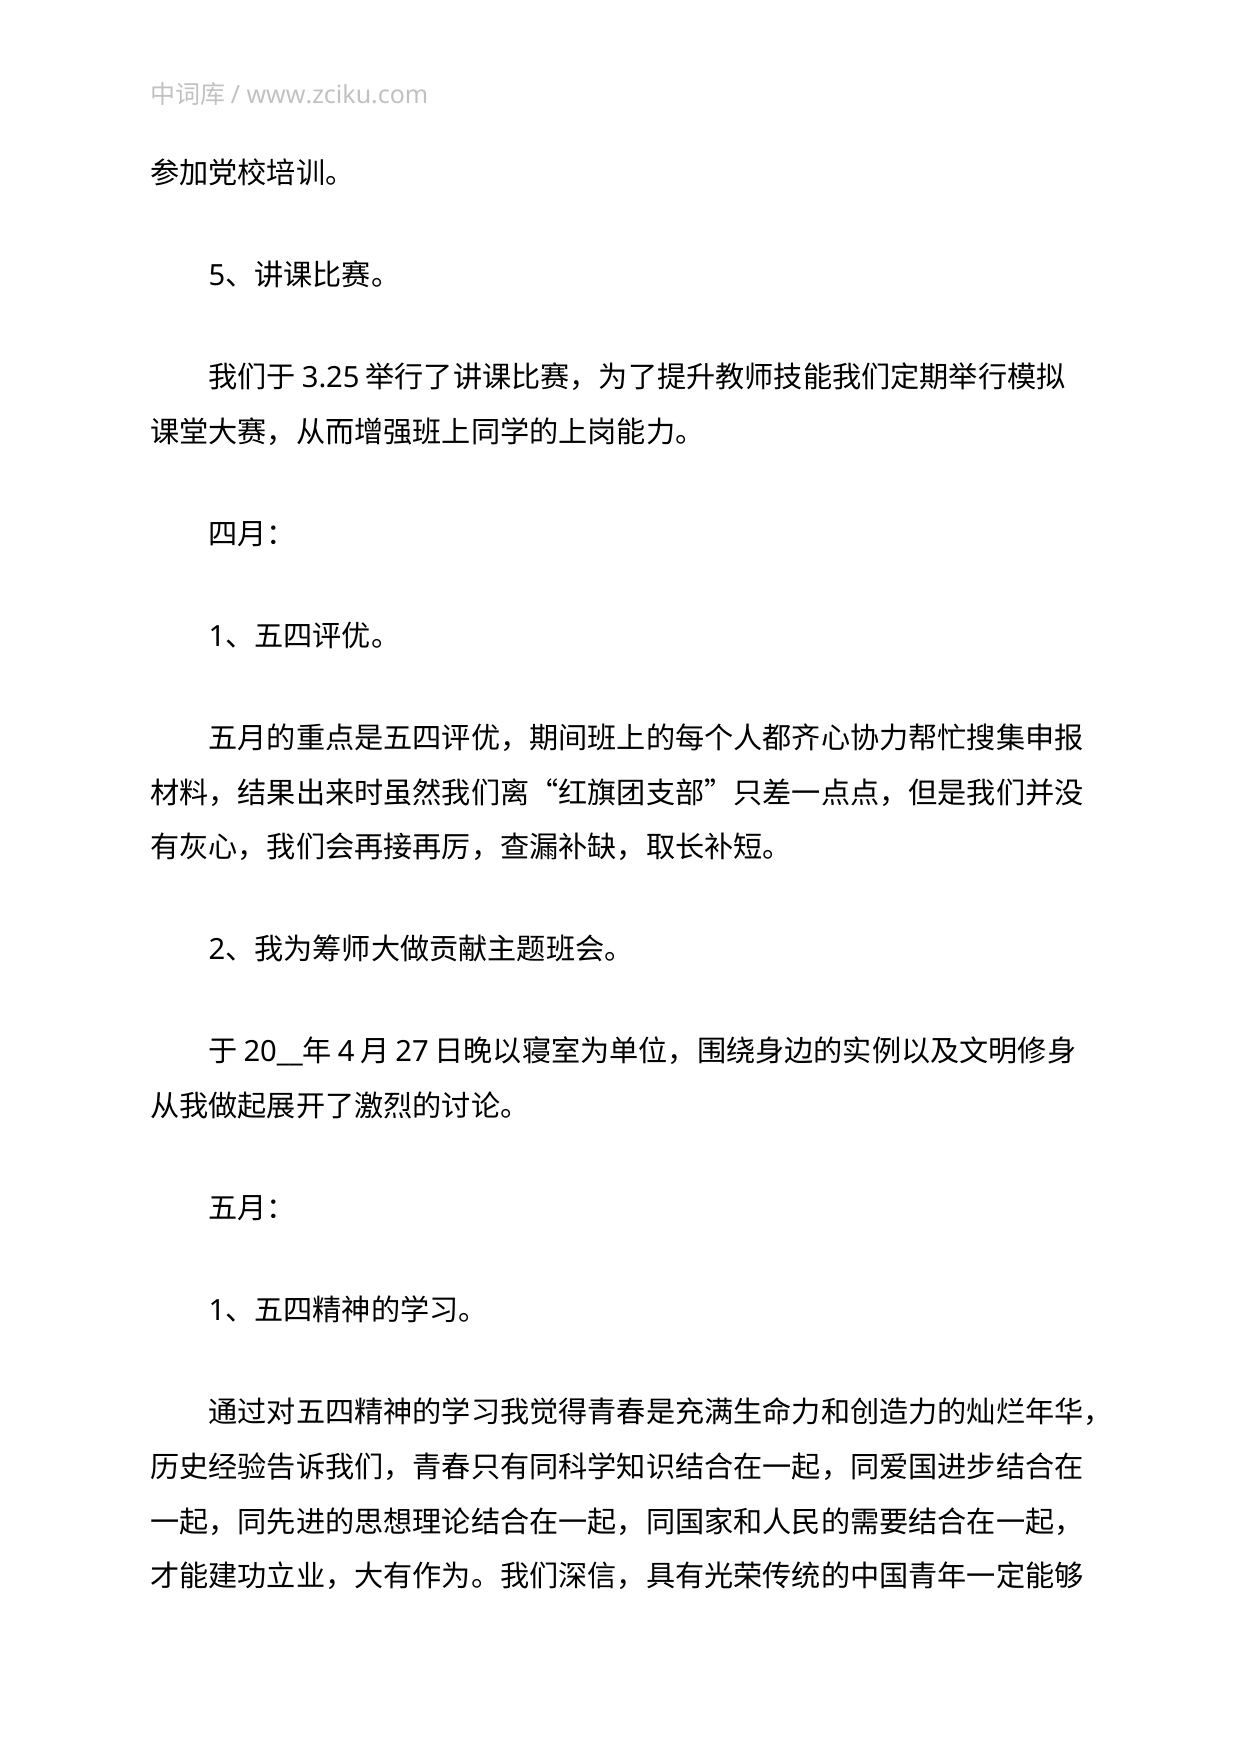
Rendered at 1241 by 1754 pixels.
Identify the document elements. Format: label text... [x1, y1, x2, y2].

text 2、我为筹师大做贡献主题班会。 [150, 926, 1090, 968]
text 我们于3.25举行了讲课比赛，为了提升教师技能我们定期举行模拟课堂大赛，从而增强班上同学的上岗能力。 [150, 354, 1090, 451]
text 五月： [150, 1184, 1090, 1227]
text 1、五四评优。 [150, 612, 1090, 655]
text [150, 1388, 1090, 1595]
text 5、讲课比赛。 [150, 252, 1090, 294]
text 四月： [150, 511, 1090, 553]
text 1、五四精神的学习。 [150, 1286, 1090, 1329]
text 于20__年4月27日晚以寝室为单位，围绕身边的实例以及文明修身从我做起展开了激烈的讨论。 [150, 1028, 1090, 1125]
text 五月的重点是五四评优，期间班上的每个人都齐心协力帮忙搜集申报材料，结果出来时虽然我们离“红旗团支部”只差一点点，但是我们并没有灰心，我们会再接再厉，查漏补缺，取长补短。 [150, 714, 1090, 866]
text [150, 150, 1090, 192]
